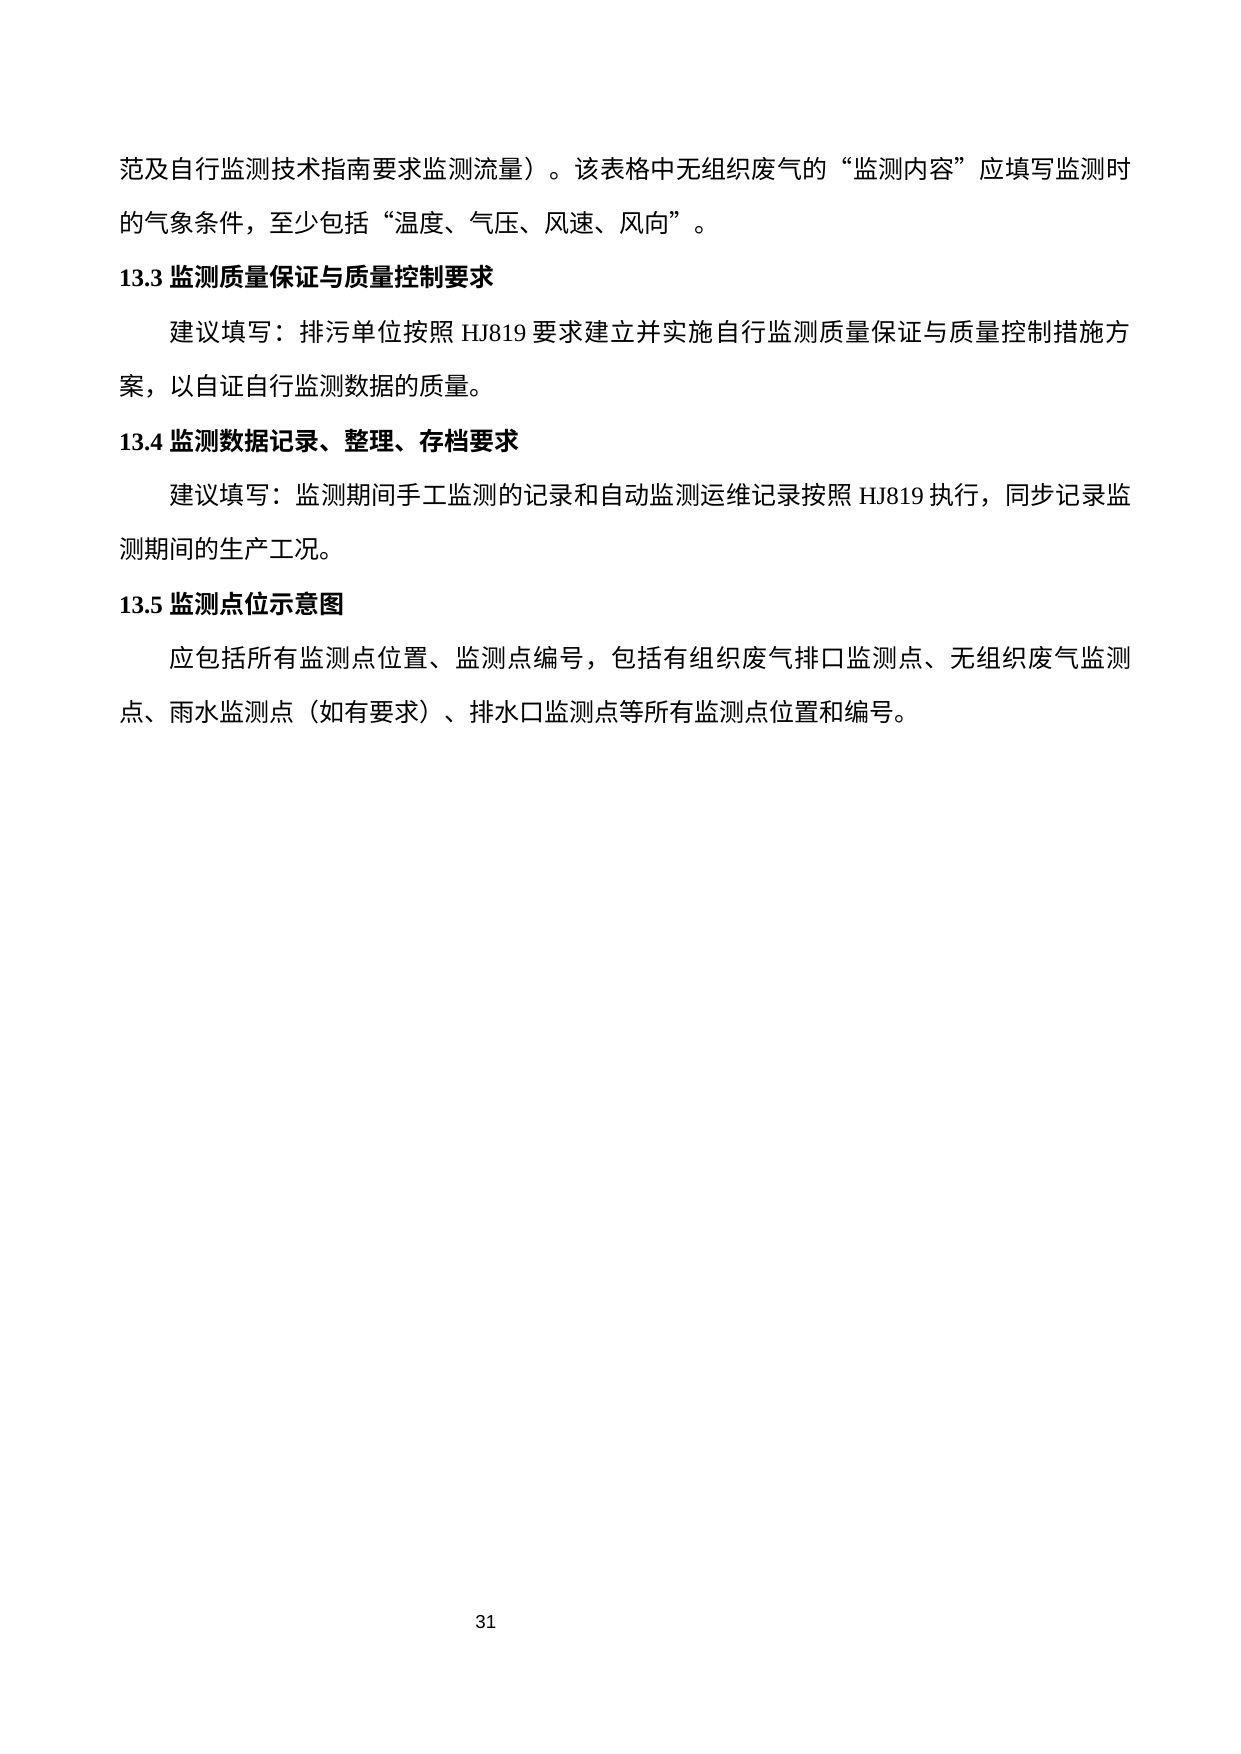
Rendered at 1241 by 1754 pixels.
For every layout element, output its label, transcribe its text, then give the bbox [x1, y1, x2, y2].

text 13.3 监测质量保证与质量控制要求 [119, 258, 1132, 294]
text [119, 149, 1132, 240]
text 建议填写：监测期间手工监测的记录和自动监测运维记录按照HJ819执行，同步记录监测期间的生产工况。 [119, 475, 1132, 566]
text 13.4 监测数据记录、整理、存档要求 [119, 421, 1132, 457]
text 13.5 监测点位示意图 [119, 584, 1132, 620]
text 应包括所有监测点位置、监测点编号，包括有组织废气排口监测点、无组织废气监测点、雨水监测点（如有要求）、排水口监测点等所有监测点位置和编号。 [119, 638, 1132, 729]
text 建议填写：排污单位按照HJ819要求建立并实施自行监测质量保证与质量控制措施方案，以自证自行监测数据的质量。 [119, 312, 1132, 403]
